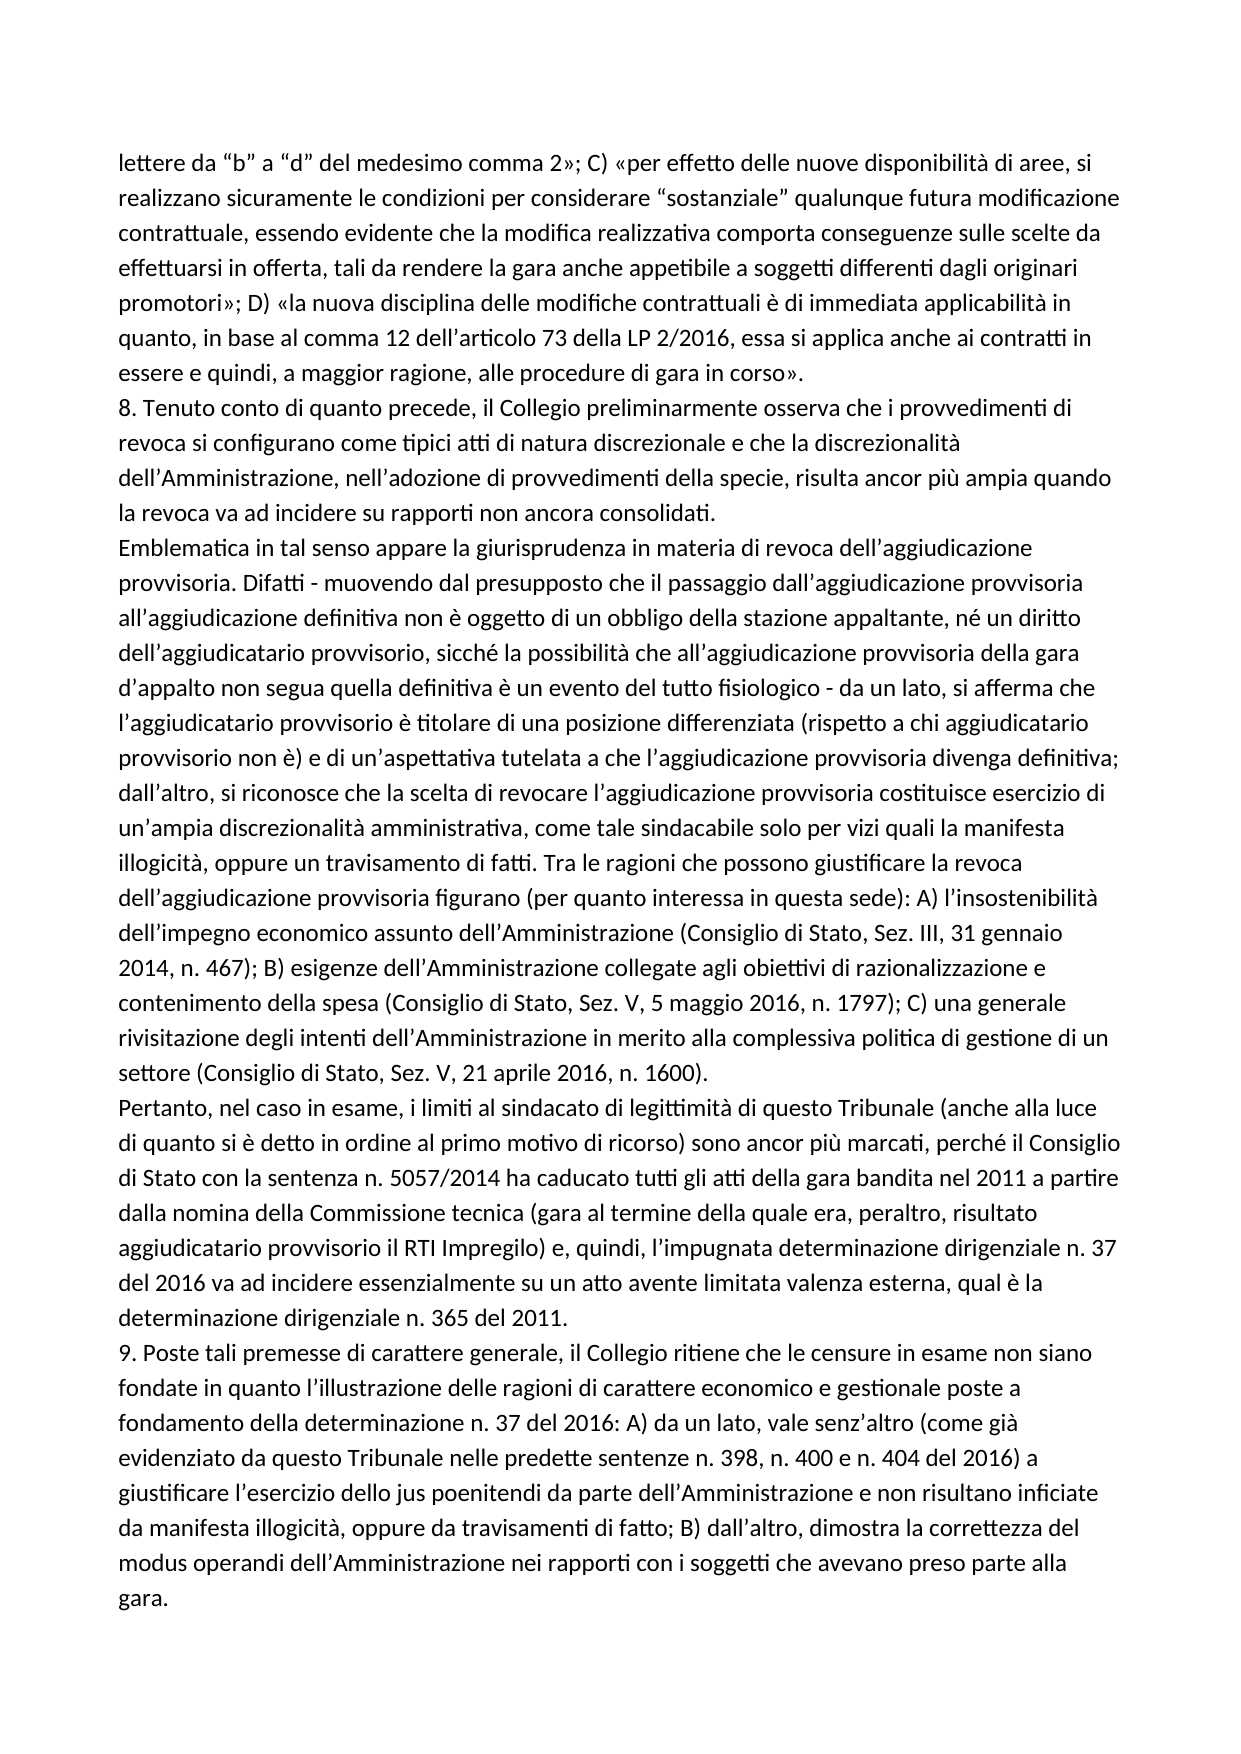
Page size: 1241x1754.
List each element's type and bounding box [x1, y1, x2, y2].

text [118, 148, 1122, 1613]
